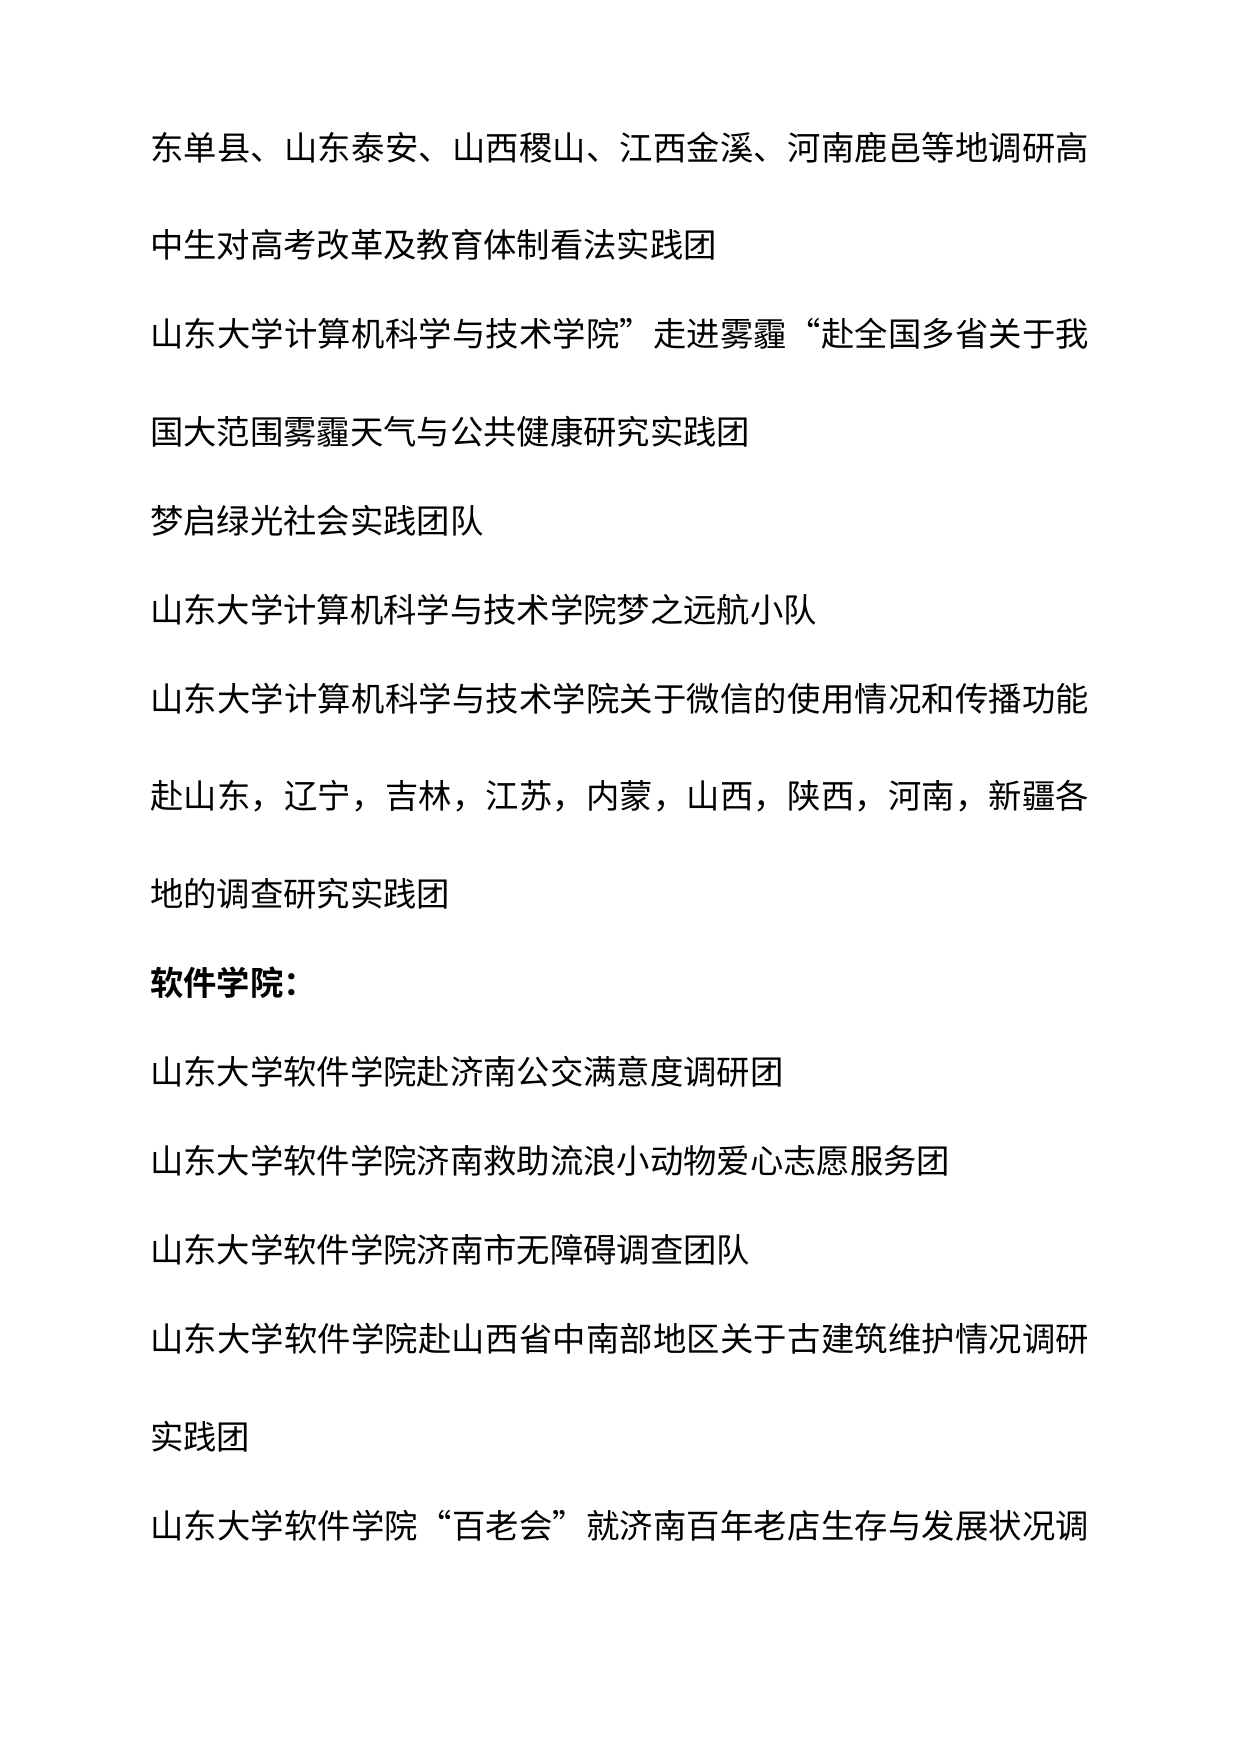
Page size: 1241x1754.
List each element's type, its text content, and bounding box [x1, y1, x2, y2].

text 山东大学计算机科学与技术学院关于微信的使用情况和传播功能赴山东，辽宁，吉林，江苏，内蒙，山西，陕西，河南，新疆各地的调查研究实践团 [150, 664, 1090, 924]
text 软件学院： [150, 948, 1090, 1013]
text 山东大学软件学院济南市无障碍调查团队 [150, 1216, 1090, 1281]
text 山东大学软件学院赴山西省中南部地区关于古建筑维护情况调研实践团 [150, 1305, 1090, 1467]
text 山东大学软件学院赴济南公交满意度调研团 [150, 1038, 1090, 1103]
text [150, 113, 1090, 276]
text 山东大学软件学院济南救助流浪小动物爱心志愿服务团 [150, 1127, 1090, 1192]
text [150, 1491, 1090, 1556]
text 山东大学计算机科学与技术学院梦之远航小队 [150, 575, 1090, 640]
text 梦启绿光社会实践团队 [150, 486, 1090, 551]
text 山东大学计算机科学与技术学院”走进雾霾“赴全国多省关于我国大范围雾霾天气与公共健康研究实践团 [150, 300, 1090, 462]
